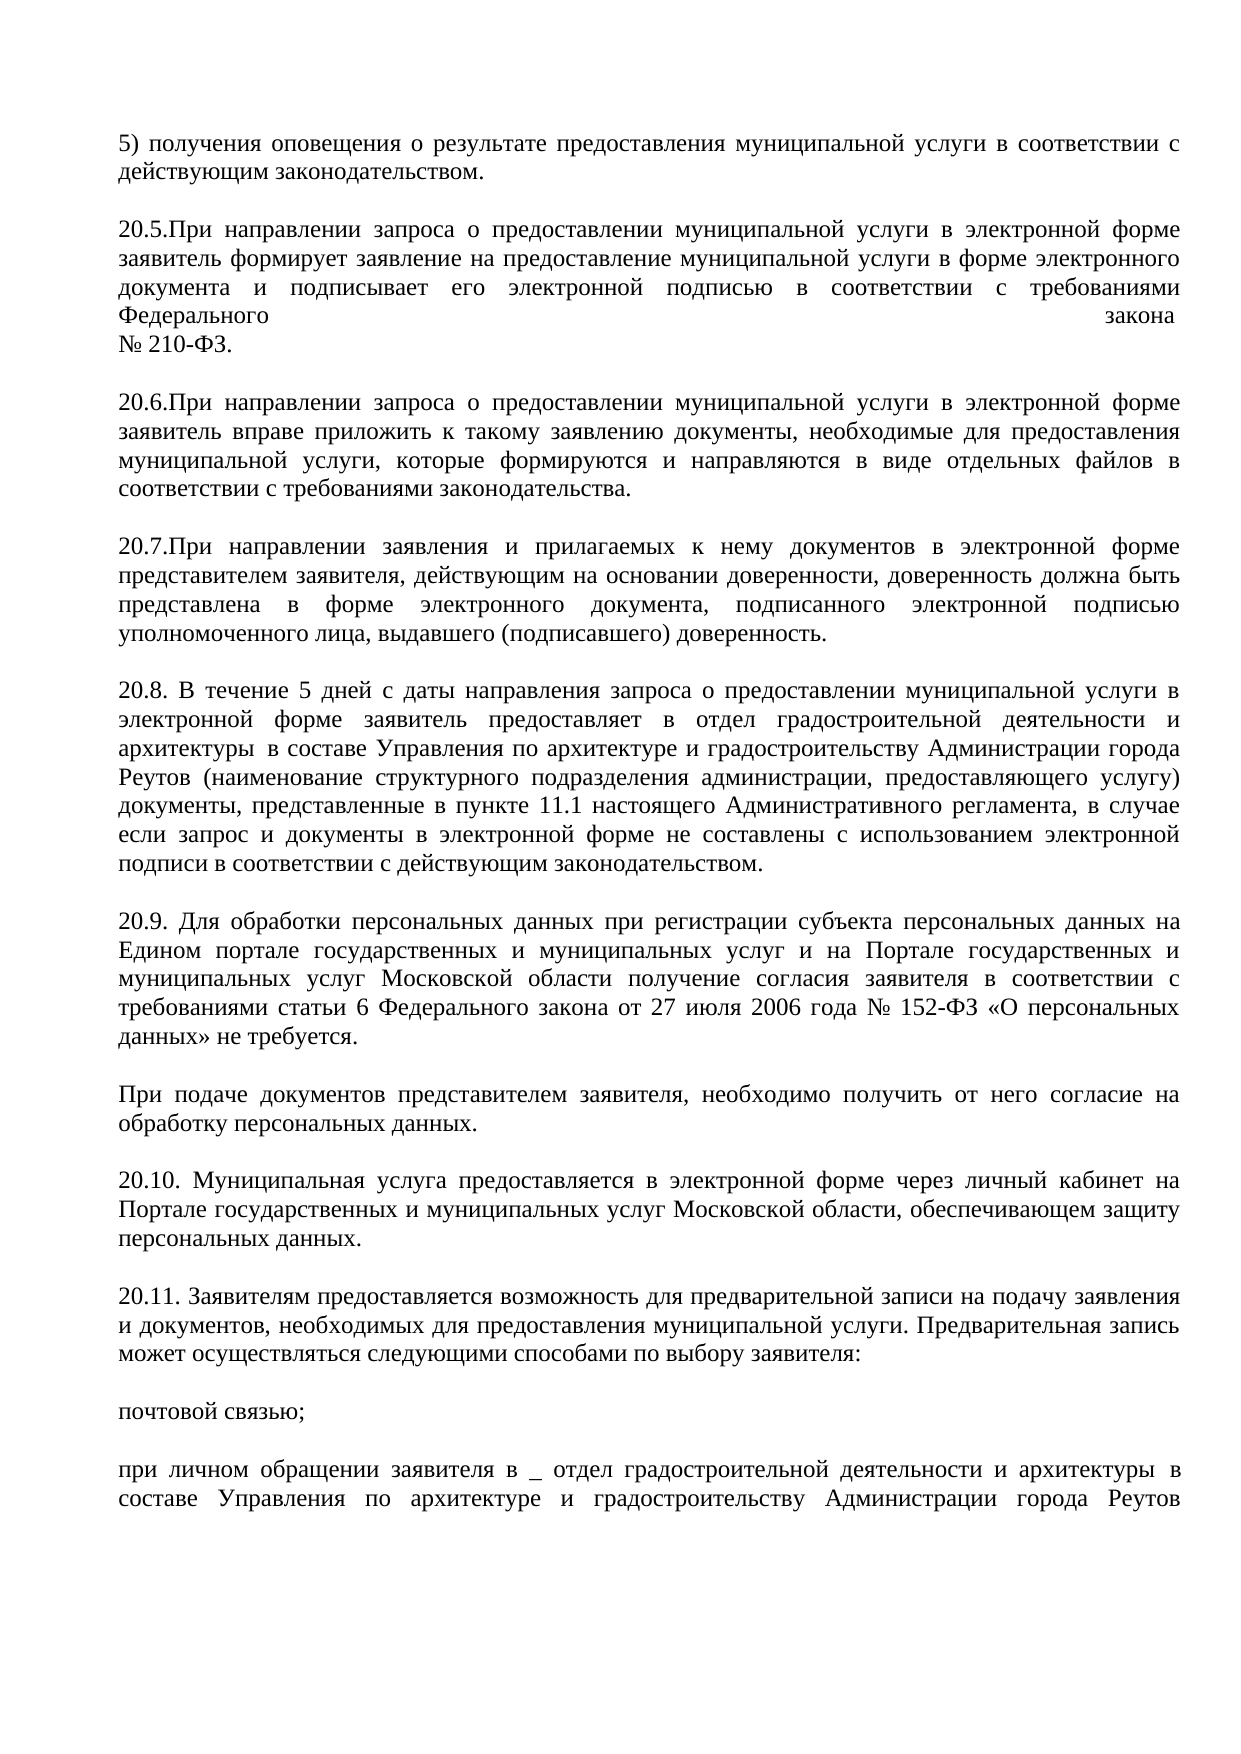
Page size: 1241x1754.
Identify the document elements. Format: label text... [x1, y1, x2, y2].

text 20.5.При направлении запроса о предоставлении муниципальной услуги в электронной форме заявитель формирует заявление на предоставление муниципальной услуги в форме электронного документа и подписывает его электронной подписью в соответствии с требованиями Федерального закона № 210-ФЗ. [118, 214, 1181, 358]
text почтовой связью; [118, 1396, 1181, 1425]
text 20.11. Заявителям предоставляется возможность для предварительной записи на подачу заявления и документов, необходимых для предоставления муниципальной услуги. Предварительная запись может осуществляться следующими способами по выбору заявителя: [118, 1281, 1181, 1367]
text 20.6.При направлении запроса о предоставлении муниципальной услуги в электронной форме заявитель вправе приложить к такому заявлению документы, необходимые для предоставления муниципальной услуги, которые формируются и направляются в виде отдельных файлов в соответствии с требованиями законодательства. [118, 387, 1181, 502]
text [118, 1454, 1181, 1512]
text При подаче документов представителем заявителя, необходимо получить от него согласие на обработку персональных данных. [118, 1079, 1181, 1136]
text 20.9. Для обработки персональных данных при регистрации субъекта персональных данных на Едином портале государственных и муниципальных услуг и на Портале государственных и муниципальных услуг Московской области получение согласия заявителя в соответствии с требованиями статьи 6 Федерального закона от 27 июля 2006 года № 152-ФЗ «О персональных данных» не требуется. [118, 906, 1181, 1050]
text 20.10. Муниципальная услуга предоставляется в электронной форме через личный кабинет на Портале государственных и муниципальных услуг Московской области, обеспечивающем защиту персональных данных. [118, 1166, 1181, 1252]
text 5) получения оповещения о результате предоставления муниципальной услуги в соответствии с действующим законодательством. [118, 128, 1181, 185]
text 20.7.При направлении заявления и прилагаемых к нему документов в электронной форме представителем заявителя, действующим на основании доверенности, доверенность должна быть представлена в форме электронного документа, подписанного электронной подписью уполномоченного лица, выдавшего (подписавшего) доверенность. [118, 531, 1181, 646]
text 20.8. В течение 5 дней с даты направления запроса о предоставлении муниципальной услуги в электронной форме заявитель предоставляет в отдел градостроительной деятельности и архитектуры в составе Управления по архитектуре и градостроительству Администрации города Реутов (наименование структурного подразделения администрации, предоставляющего услугу) документы, представленные в пункте 11.1 настоящего Административного регламента, в случае если запрос и документы в электронной форме не составлены с использованием электронной подписи в соответствии с действующим законодательством. [118, 676, 1181, 877]
